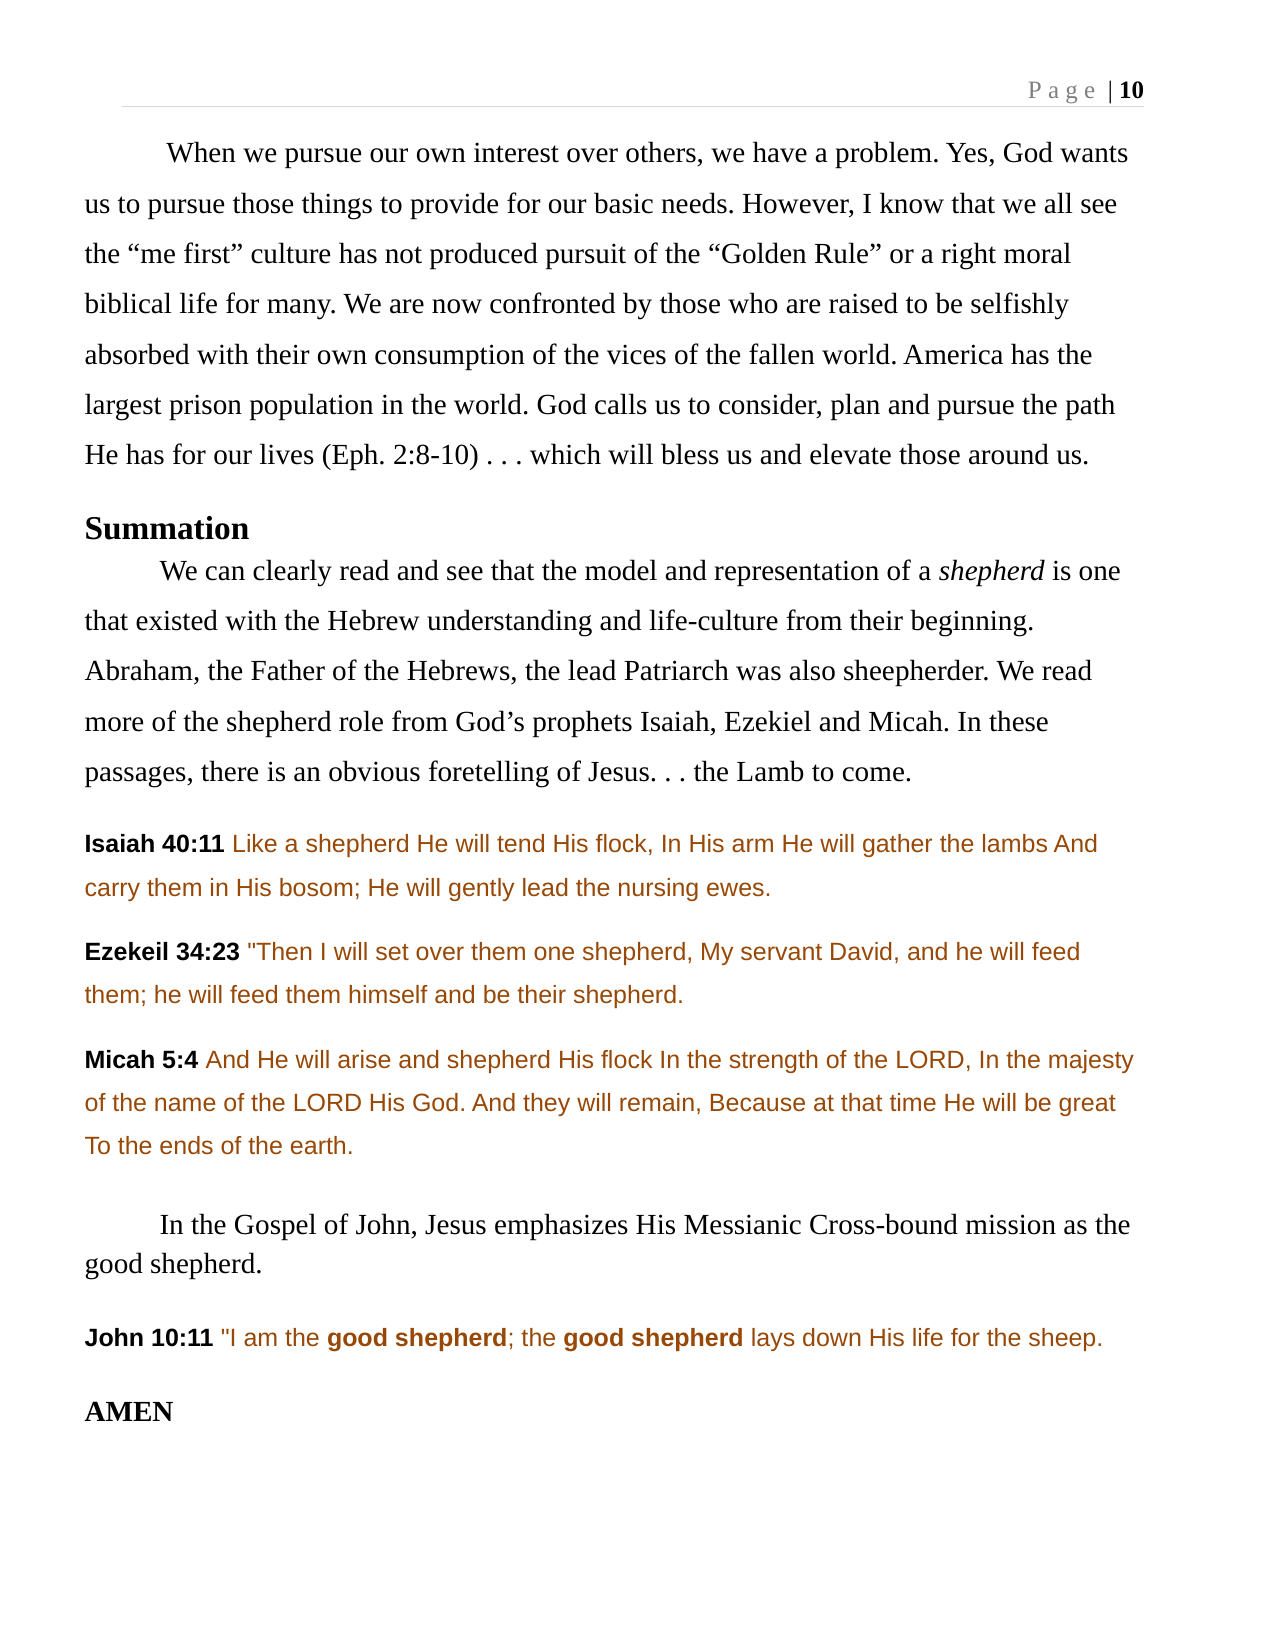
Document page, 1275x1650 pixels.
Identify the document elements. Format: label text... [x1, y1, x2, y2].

list When we pursue our own interest over others, we have a problem. Yes, God wants us to pursue those things to provide for our basic needs. However, I know that we all see the “me first” culture has not produced pursuit of the “Golden Rule” or a right moral biblical life for many. We are now confronted by those who are raised to be selfishly absorbed with their own consumption of the vices of the fallen world. America has the largest prison population in the world. God calls us to consider, plan and pursue the path He has for our lives (Eph. 2:8-10) . . . which will bless us and elevate those around us. [84, 136, 1144, 471]
list Micah 5:4 And He will arise and shepherd His flock In the strength of the LORD, In the majesty of the name of the LORD His God. And they will remain, Because at that time He will be great To the ends of the earth. [84, 1045, 1144, 1160]
list John 10:11 "I am the good shepherd; the good shepherd lays down His life for the sheep. [84, 1323, 1144, 1352]
list AMEN [84, 1394, 1144, 1428]
list Isaiah 40:11 Like a shepherd He will tend His flock, In His arm He will gather the lambs And carry them in His bosom; He will gently lead the nursing ewes. [84, 829, 1144, 901]
text Summation [84, 509, 1144, 547]
list Ezekeil 34:23 "Then I will set over them one shepherd, My servant David, and he will feed them; he will feed them himself and be their shepherd. [84, 937, 1144, 1009]
list In the Gospel of John, Jesus emphasizes His Messianic Cross-bound mission as the good shepherd. [84, 1207, 1144, 1279]
list We can clearly read and see that the model and representation of a shepherd is one that existed with the Hebrew understanding and life-culture from their beginning. Abraham, the Father of the Hebrews, the lead Patriarch was also sheepherder. We read more of the shepherd role from God’s prophets Isaiah, Ezekiel and Micah. In these passages, there is an obvious foretelling of Jesus. . . the Lamb to come. [84, 553, 1144, 787]
